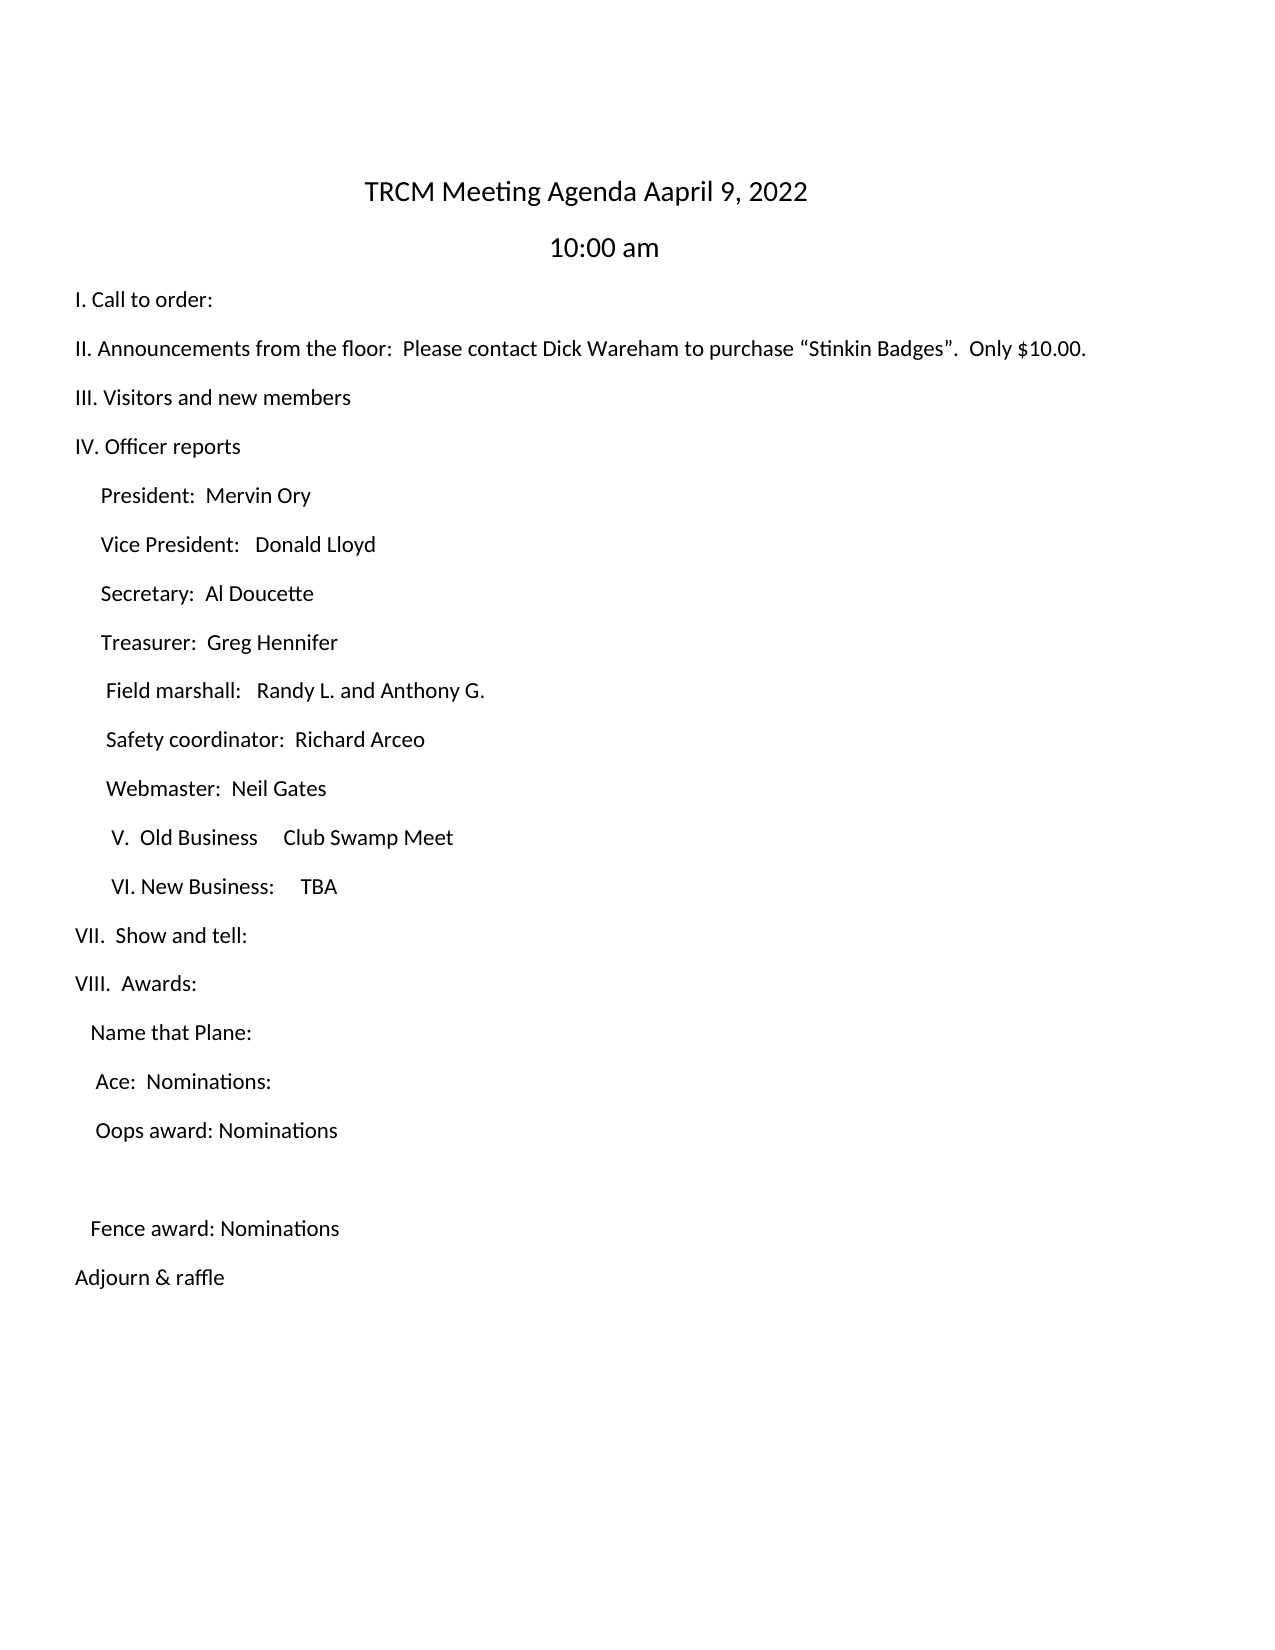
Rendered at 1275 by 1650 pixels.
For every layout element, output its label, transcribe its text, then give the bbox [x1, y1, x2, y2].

text Oops award: Nominations [75, 1116, 1200, 1144]
text Adjourn & raffle [75, 1263, 1200, 1291]
text V. Old Business Club Swamp Meet [75, 823, 1200, 851]
text TRCM Meeting Agenda Aapril 9, 2022 [75, 173, 1200, 208]
text II. Announcements from the floor: Please contact Dick Wareham to purchase “Stinkin Badges”. Only $10.00. [75, 334, 1200, 362]
text Webmaster: Neil Gates [75, 774, 1200, 802]
text Fence award: Nominations [75, 1214, 1200, 1242]
text III. Visitors and new members [75, 383, 1200, 411]
text Vice President: Donald Lloyd [75, 530, 1200, 558]
text VIII. Awards: [75, 969, 1200, 998]
text Name that Plane: [75, 1018, 1200, 1046]
text VI. New Business: TBA [75, 872, 1200, 900]
text I. Call to order: [75, 286, 1200, 314]
text Treasurer: Greg Hennifer [75, 628, 1200, 656]
text 10:00 am [75, 229, 1200, 265]
text Ace: Nominations: [75, 1067, 1200, 1095]
text IV. Officer reports [75, 432, 1200, 460]
text President: Mervin Ory [75, 481, 1200, 509]
text Field marshall: Randy L. and Anthony G. [75, 676, 1200, 704]
text Safety coordinator: Richard Arceo [75, 725, 1200, 753]
text Secretary: Al Doucette [75, 579, 1200, 607]
text VII. Show and tell: [75, 921, 1200, 949]
